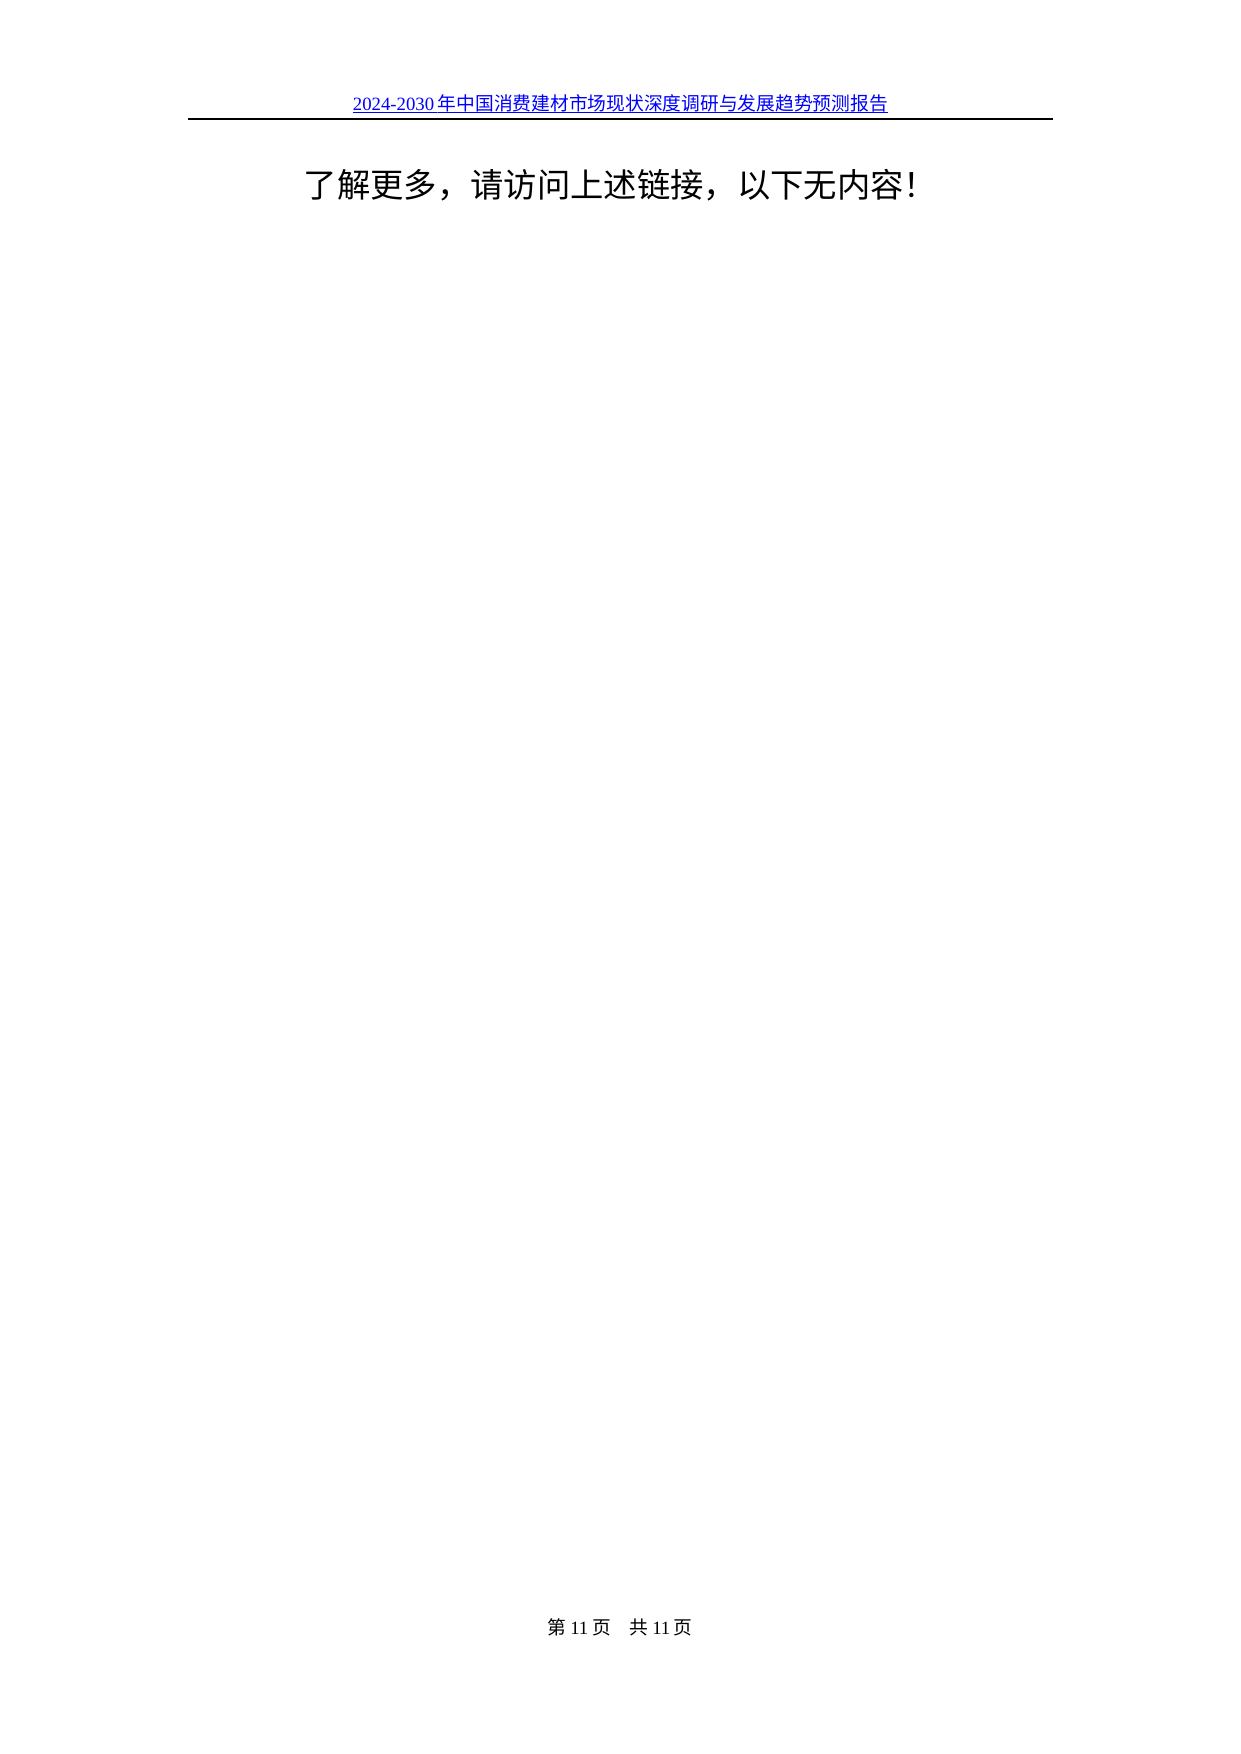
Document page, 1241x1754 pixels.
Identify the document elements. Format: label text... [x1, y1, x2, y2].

title 了解更多，请访问上述链接，以下无内容！ [187, 150, 1053, 215]
